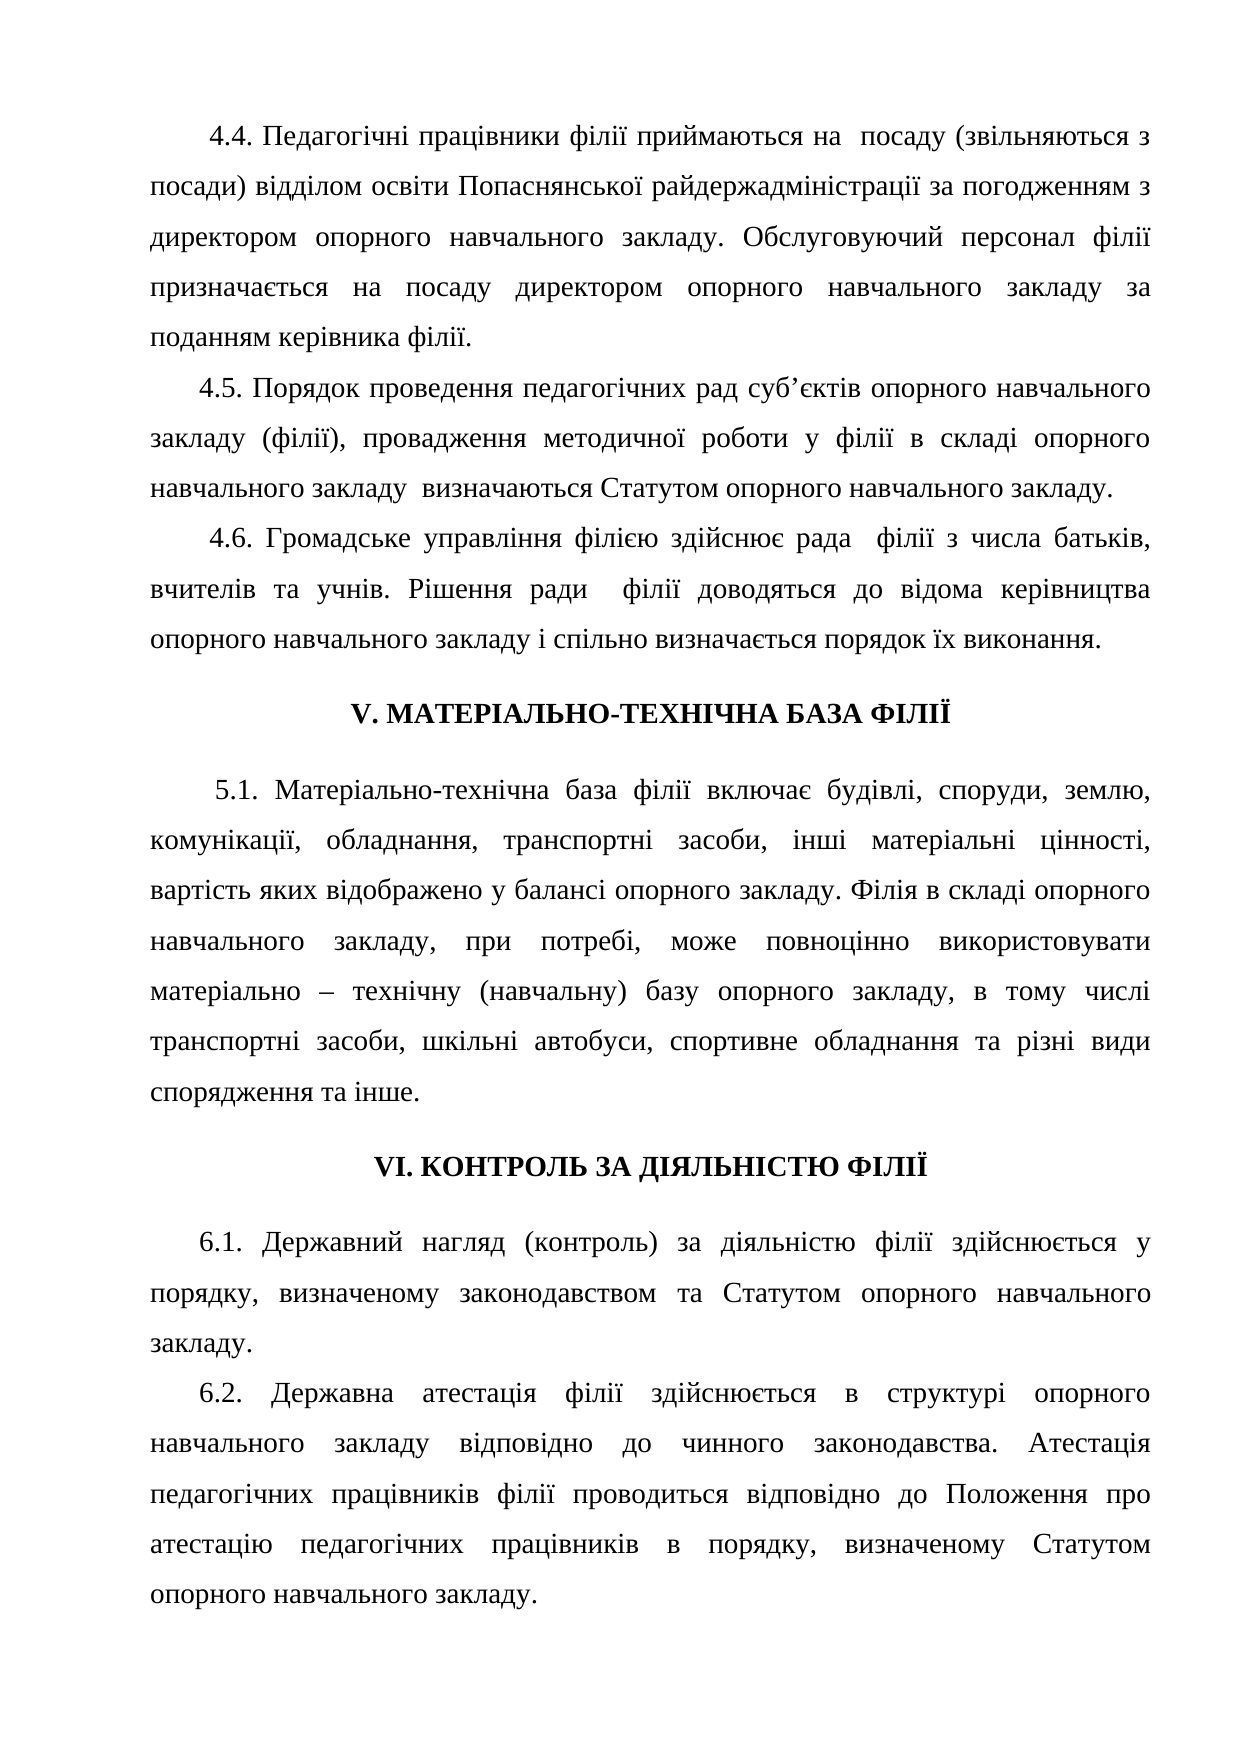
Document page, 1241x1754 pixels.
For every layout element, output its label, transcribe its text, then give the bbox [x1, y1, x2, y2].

text 5.1. Матеріально-технічна база філії включає будівлі, споруди, землю, комунікації, обладнання, транспортні засоби, інші матеріальні цінності, вартість яких відображено у балансі опорного закладу. Філія в складі опорного навчального закладу, при потребі, може повноцінно використовувати матеріально – технічну (навчальну) базу опорного закладу, в тому числі транспортні засоби, шкільні автобуси, спортивне обладнання та різні види спорядження та інше. [150, 772, 1152, 1107]
text VІ. КОНТРОЛЬ ЗА ДІЯЛЬНІСТЮ ФІЛІЇ [199, 1149, 1103, 1183]
text 6.2. Державна атестація філії здійснюється в структурі опорного навчального закладу відповідно до чинного законодавства. Атестація педагогічних працівників філії проводиться відповідно до Положення про атестацію педагогічних працівників в порядку, визначеному Статутом опорного навчального закладу. [150, 1375, 1152, 1610]
text 4.4. Педагогічні працівники філії приймаються на посаду (звільняються з посади) відділом освіти Попаснянської райдержадміністрації за погодженням з директором опорного навчального закладу. Обслуговуючий персонал філії призначається на посаду директором опорного навчального закладу за поданням керівника філії. [150, 118, 1152, 353]
text 4.6. Громадське управління філією здійснює рада філії з числа батьків, вчителів та учнів. Рішення ради філії доводяться до відома керівництва опорного навчального закладу і спільно визначається порядок їх виконання. [150, 521, 1152, 655]
text 6.1. Державний нагляд (контроль) за діяльністю філії здійснюється у порядку, визначеному законодавством та Статутом опорного навчального закладу. [150, 1224, 1152, 1358]
text 4.5. Порядок проведення педагогічних рад суб’єктів опорного навчального закладу (філії), провадження методичної роботи у філії в складі опорного навчального закладу визначаються Статутом опорного навчального закладу. [150, 370, 1152, 504]
text V. МАТЕРІАЛЬНО-ТЕХНІЧНА БАЗА ФІЛІЇ [199, 697, 1103, 730]
